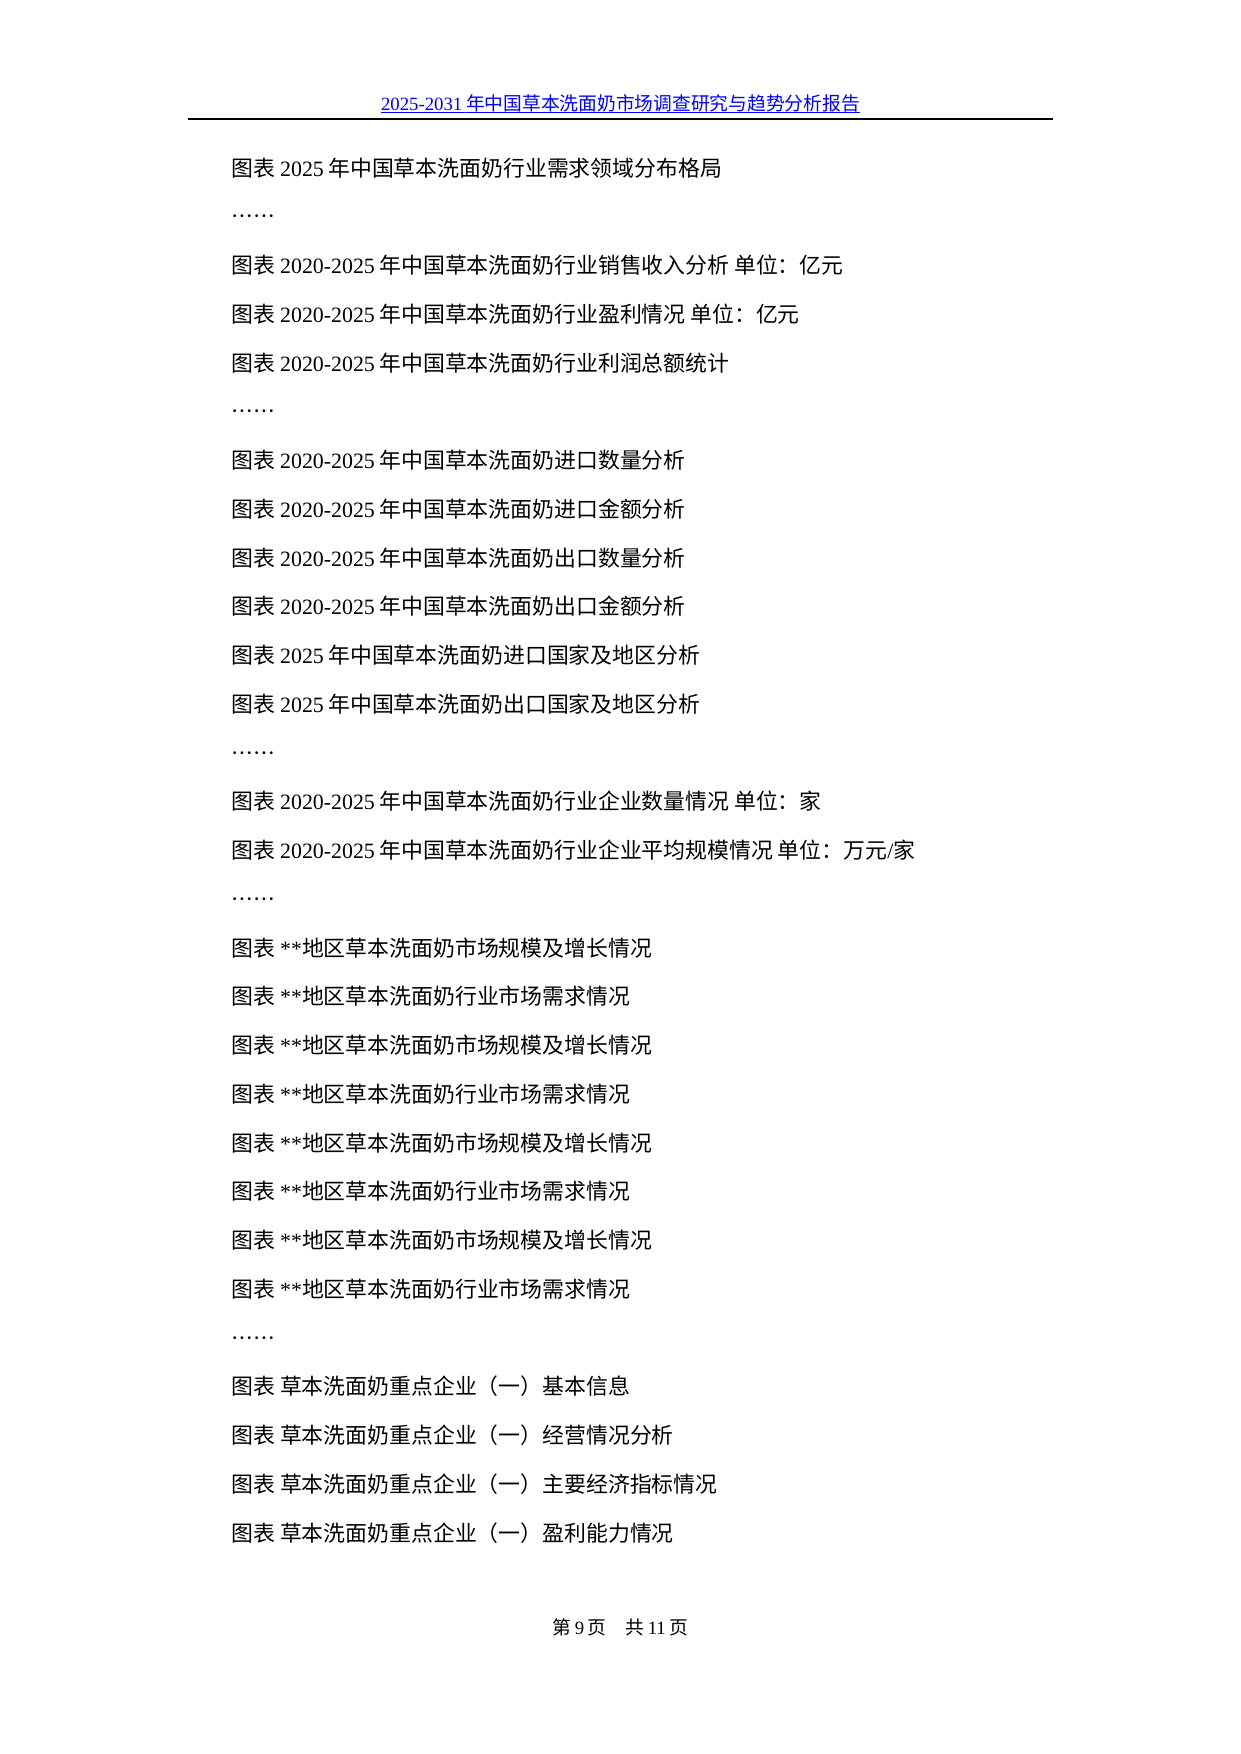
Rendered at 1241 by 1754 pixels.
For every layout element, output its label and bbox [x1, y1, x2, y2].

text [187, 150, 1053, 1548]
